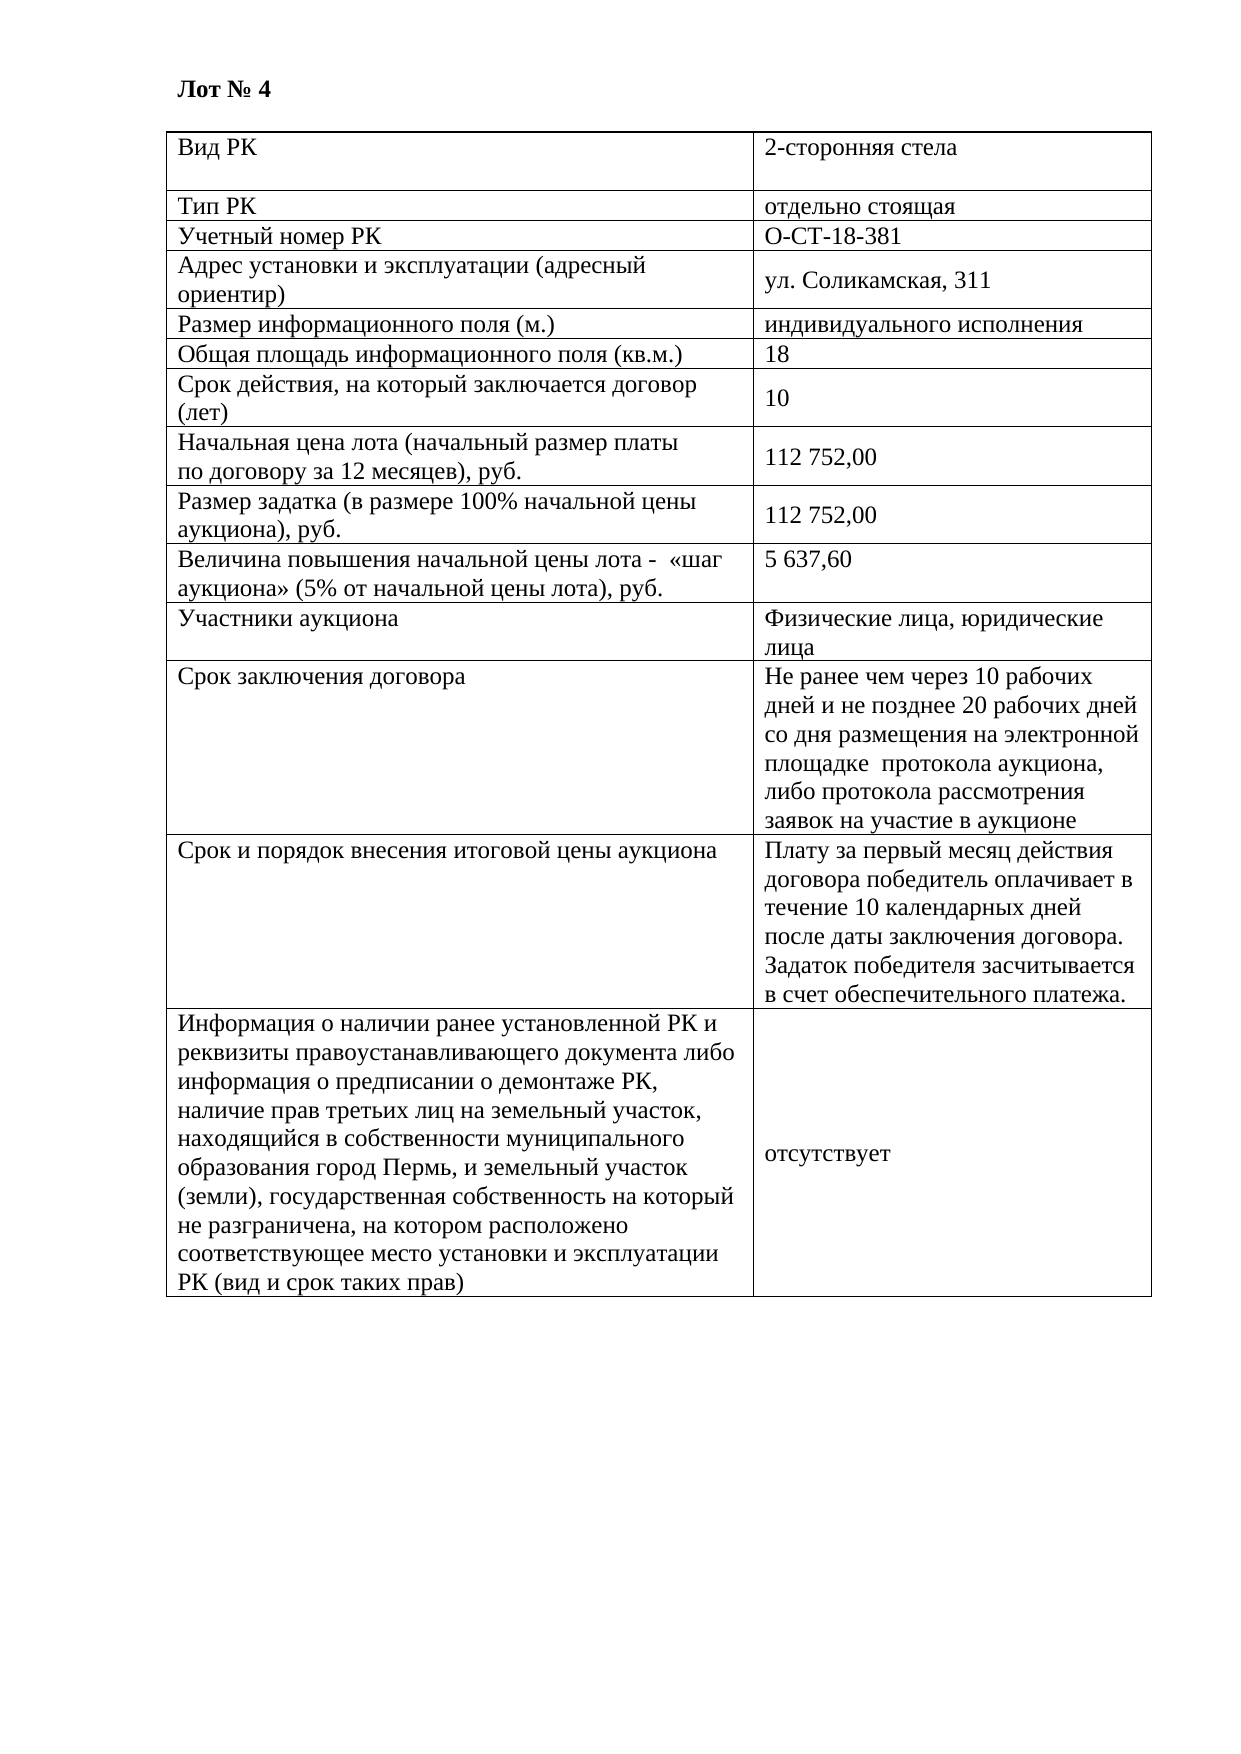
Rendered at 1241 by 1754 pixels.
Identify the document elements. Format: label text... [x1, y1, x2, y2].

table_cell Срок и порядок внесения итоговой цены аукциона [167, 835, 753, 1007]
table_cell Физические лица, юридические лица [754, 603, 1151, 660]
table_cell Не ранее чем через 10 рабочих дней и не позднее 20 рабочих дней со дня размещения на электронной площадке протокола аукциона, либо протокола рассмотрения заявок на участие в аукционе [754, 661, 1151, 834]
table_cell Начальная цена лота (начальный размер платы по договору за 12 месяцев), руб. [167, 427, 753, 485]
table_cell 5 637,60 [754, 544, 1151, 602]
table_header 2-сторонняя стела [754, 133, 1151, 190]
table_cell Информация о наличии ранее установленной РК и реквизиты правоустанавливающего документа либо информация о предписании о демонтаже РК, наличие прав третьих лиц на земельный участок, находящийся в собственности муниципального образования город Пермь, и земельный участок (земли), государственная собственность на который не разграничена, на котором расположено соответствующее место установки и эксплуатации РК (вид и срок таких прав) [167, 1009, 753, 1296]
table_cell 112 752,00 [754, 486, 1151, 543]
table_cell отсутствует [754, 1009, 1151, 1296]
table_cell Тип РК [167, 191, 753, 220]
table_cell 10 [754, 369, 1151, 426]
text Лот № 4 [177, 74, 1152, 103]
table_cell Размер задатка (в размере 100% начальной цены аукциона), руб. [167, 486, 753, 543]
table_cell Участники аукциона [167, 603, 753, 660]
table_cell О-СТ-18-381 [754, 221, 1151, 249]
table_cell ул. Соликамская, 311 [754, 251, 1151, 308]
table_cell отдельно стоящая [754, 191, 1151, 220]
table_cell Общая площадь информационного поля (кв.м.) [167, 339, 753, 368]
table_cell Размер информационного поля (м.) [167, 309, 753, 338]
table_cell Учетный номер РК [167, 221, 753, 249]
table_cell 112 752,00 [754, 427, 1151, 485]
table_cell Срок действия, на который заключается договор (лет) [167, 369, 753, 426]
table_cell 18 [754, 339, 1151, 368]
table_cell индивидуального исполнения [754, 309, 1151, 338]
table_cell Адрес установки и эксплуатации (адресный ориентир) [167, 251, 753, 308]
table_cell Плату за первый месяц действия договора победитель оплачивает в течение 10 календарных дней после даты заключения договора. Задаток победителя засчитывается в счет обеспечительного платежа. [754, 835, 1151, 1007]
table_header Вид РК [167, 133, 753, 190]
table_cell Срок заключения договора [167, 661, 753, 834]
table_cell Величина повышения начальной цены лота - «шаг аукциона» (5% от начальной цены лота), руб. [167, 544, 753, 602]
